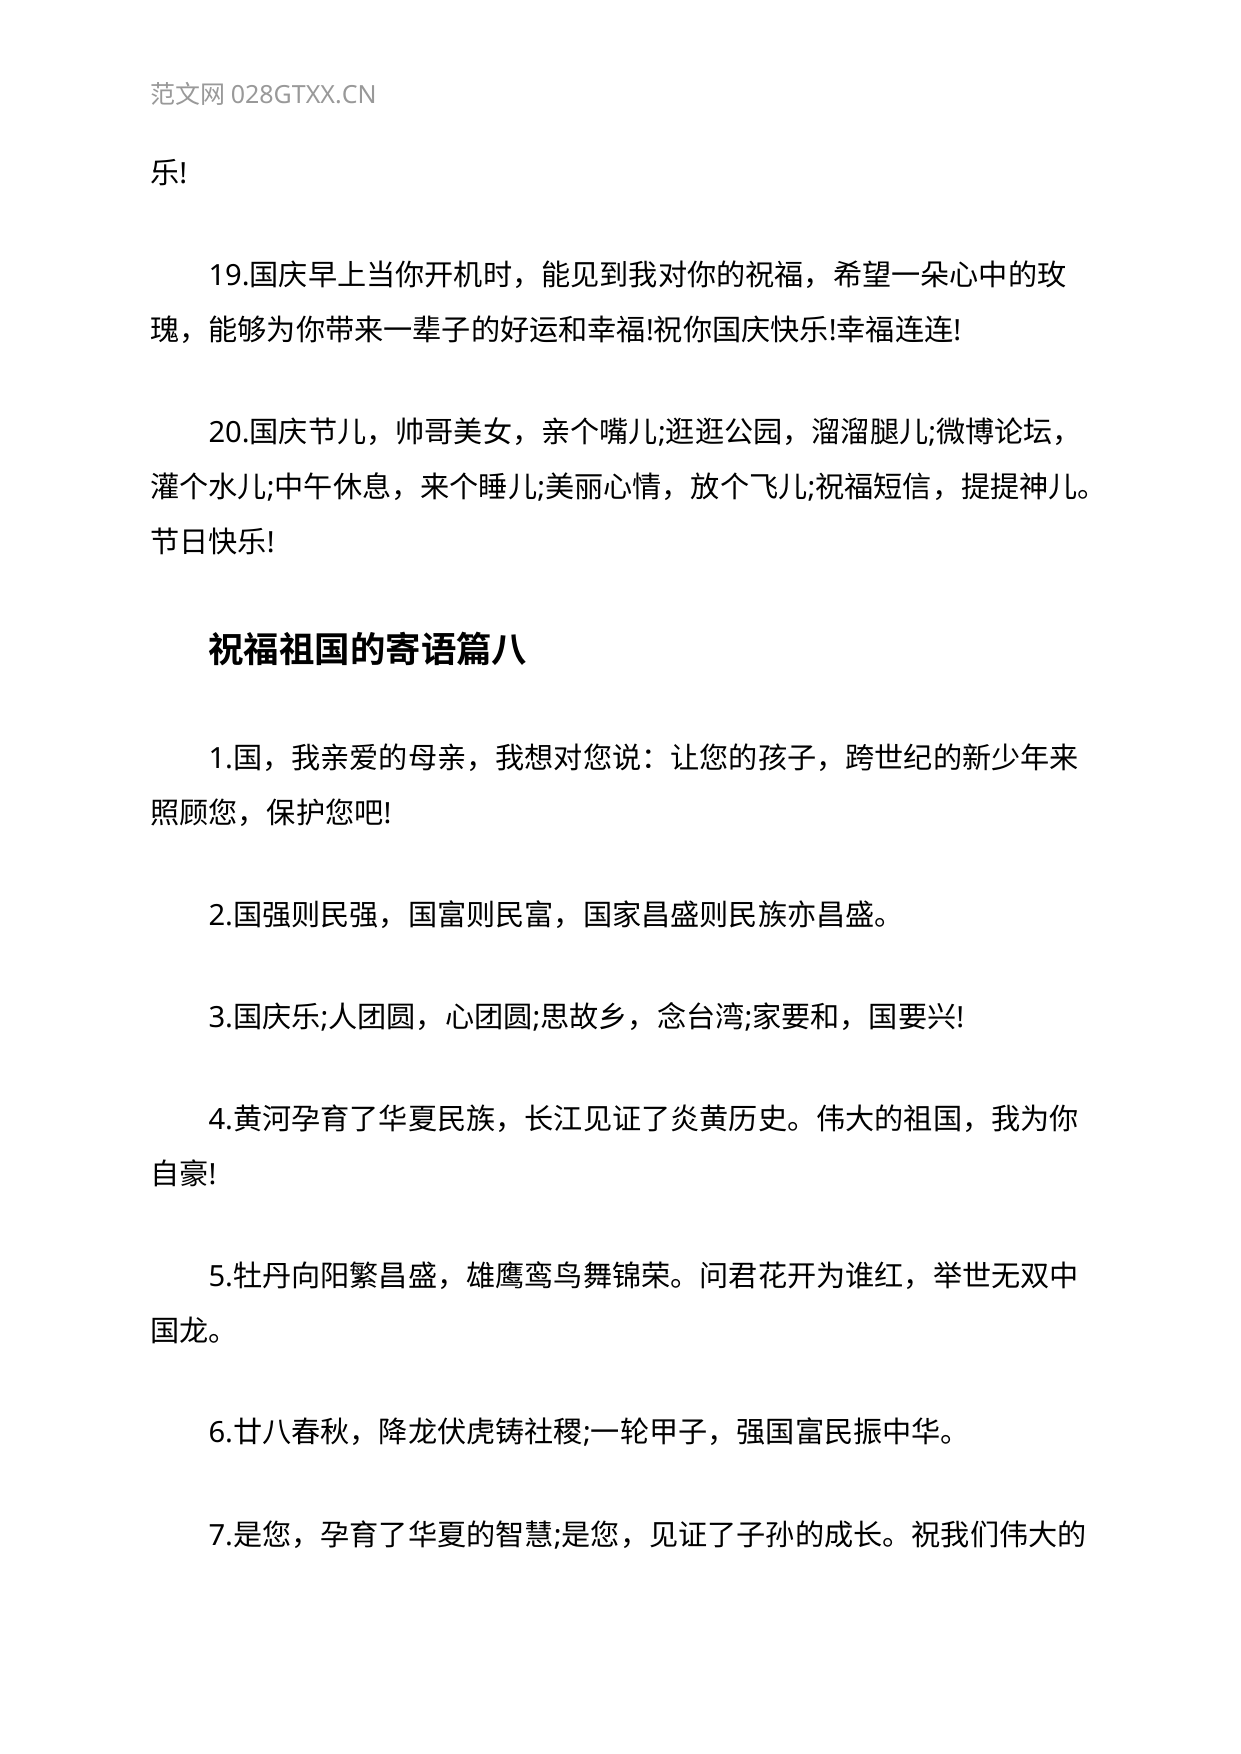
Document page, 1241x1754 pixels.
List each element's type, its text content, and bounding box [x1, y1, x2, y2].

text 20.国庆节儿，帅哥美女，亲个嘴儿;逛逛公园，溜溜腿儿;微博论坛，灌个水儿;中午休息，来个睡儿;美丽心情，放个飞儿;祝福短信，提提神儿。节日快乐! [150, 409, 1090, 561]
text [150, 1511, 1090, 1553]
text 6.廿八春秋，降龙伏虎铸社稷;一轮甲子，强国富民振中华。 [150, 1409, 1090, 1451]
text 2.国强则民强，国富则民富，国家昌盛则民族亦昌盛。 [150, 891, 1090, 934]
text 5.牡丹向阳繁昌盛，雄鹰鸾鸟舞锦荣。问君花开为谁红，举世无双中国龙。 [150, 1252, 1090, 1349]
text 4.黄河孕育了华夏民族，长江见证了炎黄历史。伟大的祖国，我为你自豪! [150, 1095, 1090, 1193]
text 祝福祖国的寄语篇八 [150, 621, 1090, 672]
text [150, 150, 1090, 192]
text 3.国庆乐;人团圆，心团圆;思故乡，念台湾;家要和，国要兴! [150, 993, 1090, 1036]
text 1.国，我亲爱的母亲，我想对您说：让您的孩子，跨世纪的新少年来照顾您，保护您吧! [150, 734, 1090, 832]
text 19.国庆早上当你开机时，能见到我对你的祝福，希望一朵心中的玫瑰，能够为你带来一辈子的好运和幸福!祝你国庆快乐!幸福连连! [150, 252, 1090, 349]
